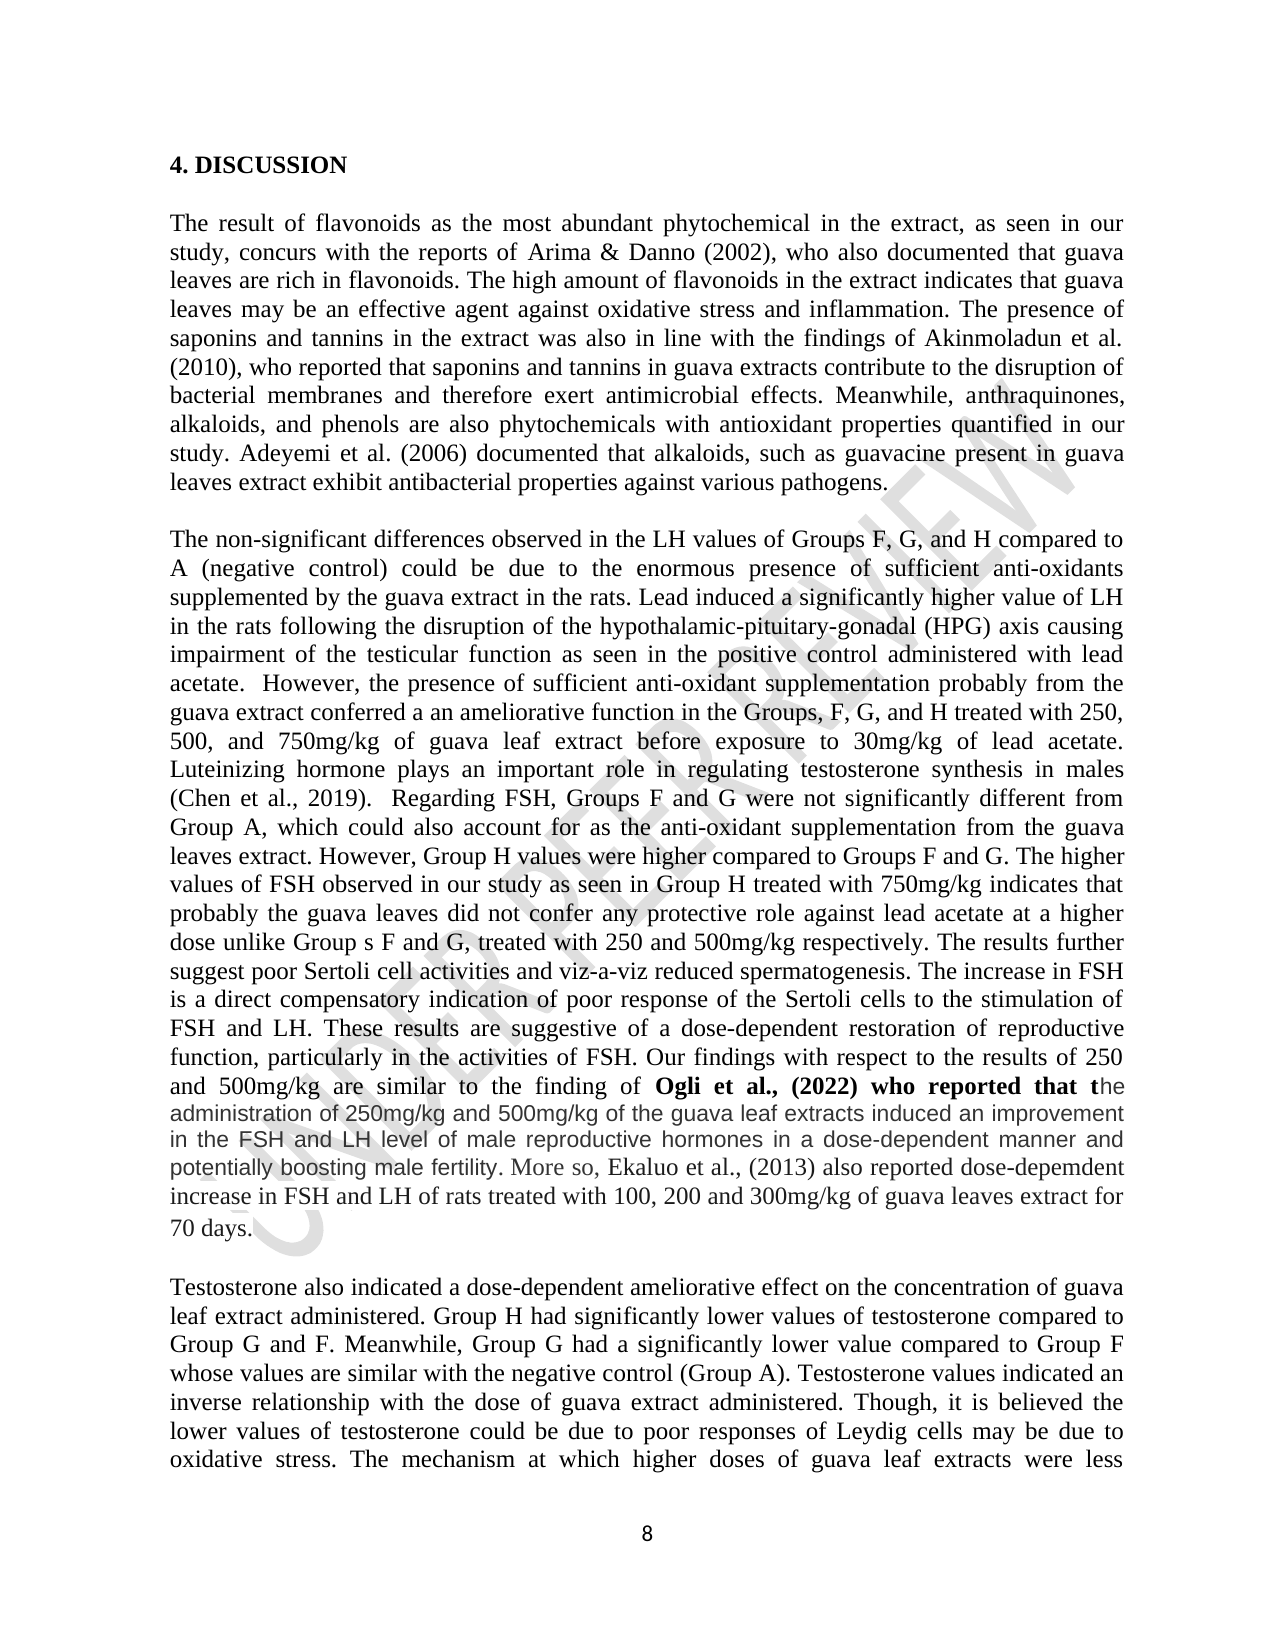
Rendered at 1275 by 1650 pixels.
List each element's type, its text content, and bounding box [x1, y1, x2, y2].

text The result of flavonoids as the most abundant phytochemical in the extract, as seen in our study, concurs with the reports of Arima & Danno (2002), who also documented that guava leaves are rich in flavonoids. The high amount of flavonoids in the extract indicates that guava leaves may be an effective agent against oxidative stress and inflammation. The presence of saponins and tannins in the extract was also in line with the findings of Akinmoladun et al. (2010), who reported that saponins and tannins in guava extracts contribute to the disruption of bacterial membranes and therefore exert antimicrobial effects. Meanwhile, anthraquinones, alkaloids, and phenols are also phytochemicals with antioxidant properties quantified in our study. Adeyemi et al. (2006) documented that alkaloids, such as guavacine present in guava leaves extract exhibit antibacterial properties against various pathogens. [169, 208, 1125, 495]
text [169, 1272, 1125, 1473]
text The non-significant differences observed in the LH values of Groups F, G, and H compared to A (negative control) could be due to the enormous presence of sufficient anti-oxidants supplemented by the guava extract in the rats. Lead induced a significantly higher value of LH in the rats following the disruption of the hypothalamic-pituitary-gonadal (HPG) axis causing impairment of the testicular function as seen in the positive control administered with lead acetate. However, the presence of sufficient anti-oxidant supplementation probably from the guava extract conferred a an ameliorative function in the Groups, F, G, and H treated with 250, 500, and 750mg/kg of guava leaf extract before exposure to 30mg/kg of lead acetate. Luteinizing hormone plays an important role in regulating testosterone synthesis in males (Chen et al., 2019). Regarding FSH, Groups F and G were not significantly different from Group A, which could also account for as the anti-oxidant supplementation from the guava leaves extract. However, Group H values were higher compared to Groups F and G. The higher values of FSH observed in our study as seen in Group H treated with 750mg/kg indicates that probably the guava leaves did not confer any protective role against lead acetate at a higher dose unlike Group s F and G, treated with 250 and 500mg/kg respectively. The results further suggest poor Sertoli cell activities and viz-a-viz reduced spermatogenesis. The increase in FSH is a direct compensatory indication of poor response of the Sertoli cells to the stimulation of FSH and LH. These results are suggestive of a dose-dependent restoration of reproductive function, particularly in the activities of FSH. Our findings with respect to the results of 250 and 500mg/kg are similar to the finding of Ogli et al., (2022) who reported that the administration of 250mg/kg and 500mg/kg of the guava leaf extracts induced an improvement in the FSH and LH level of male reproductive hormones in a dose-dependent manner and potentially boosting male fertility. More so, Ekaluo et al., (2013) also reported dose-depemdent increase in FSH and LH of rats treated with 100, 200 and 300mg/kg of guava leaves extract for 70 days. [169, 524, 1125, 1243]
text 4. DISCUSSION [169, 150, 1125, 179]
